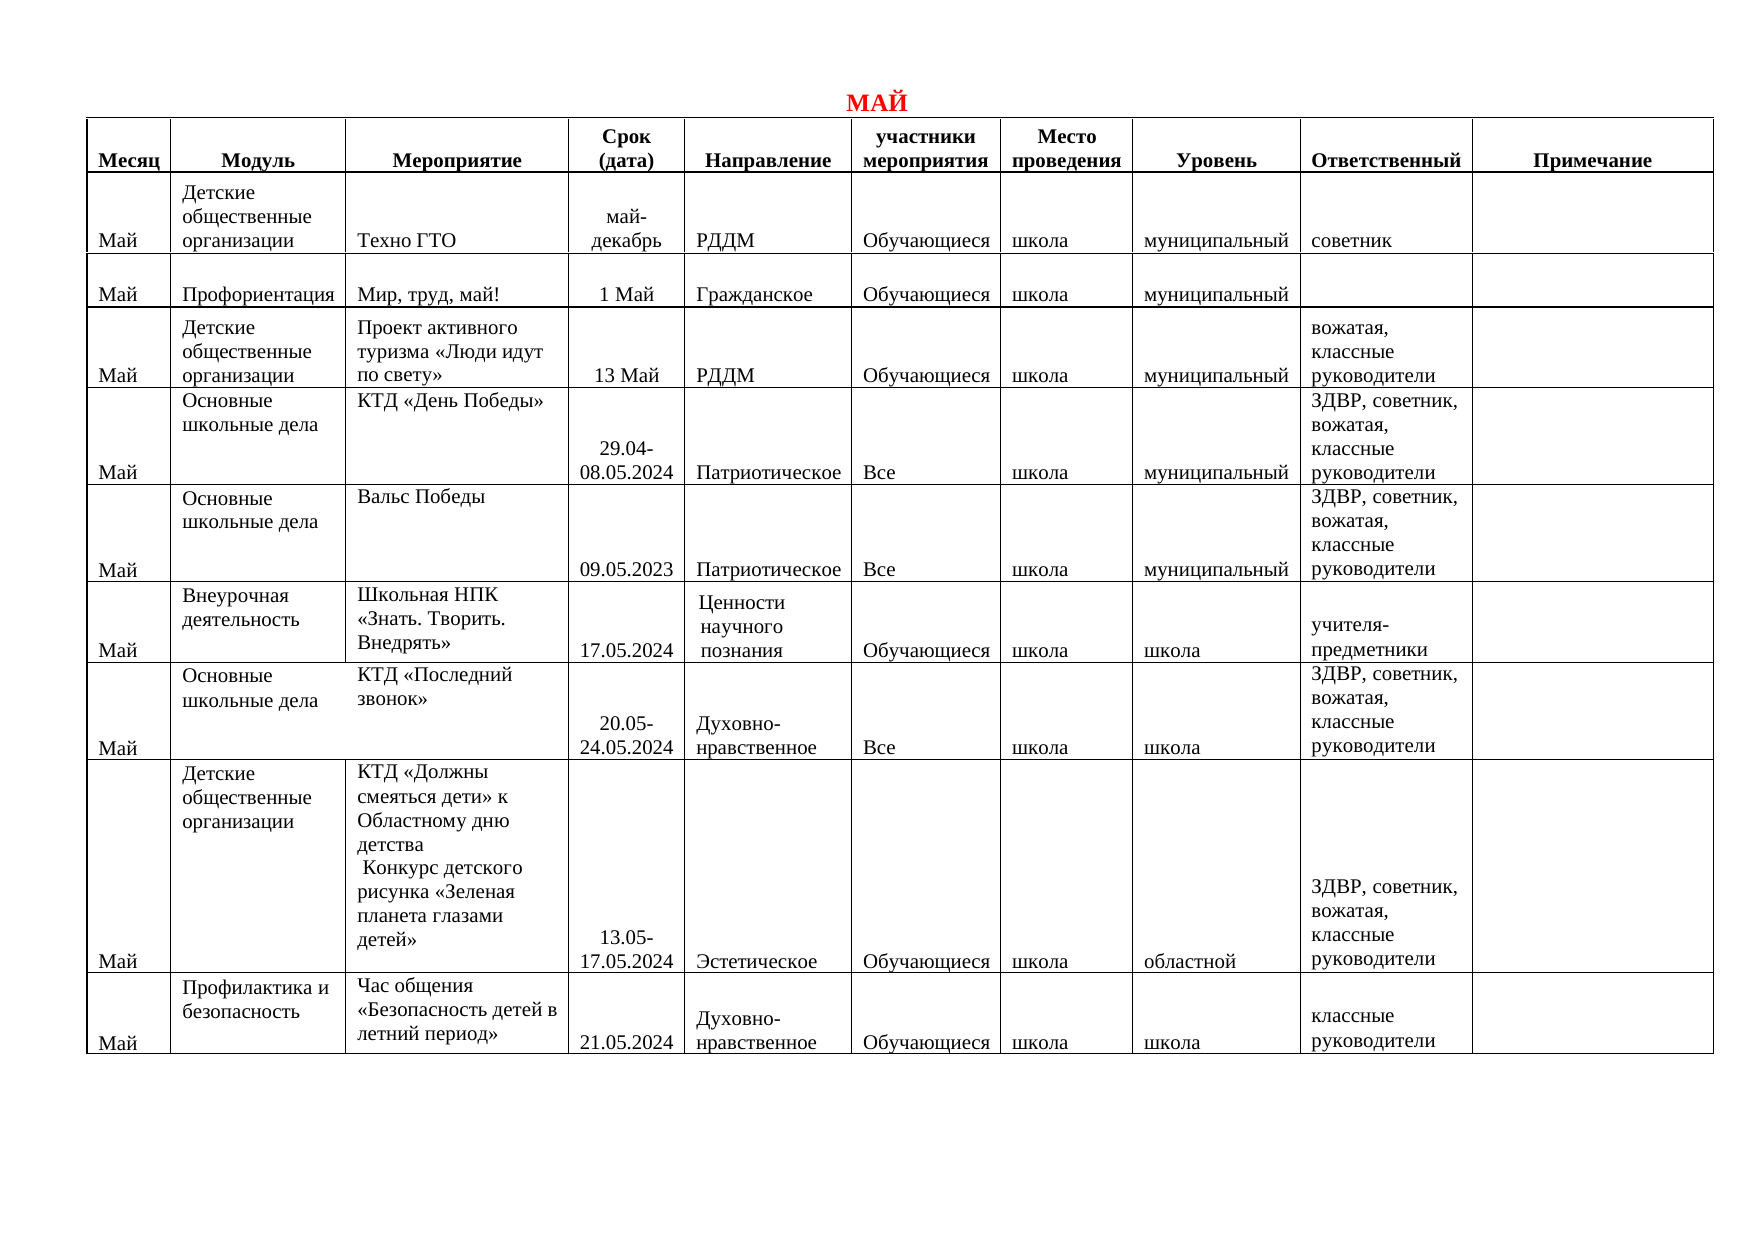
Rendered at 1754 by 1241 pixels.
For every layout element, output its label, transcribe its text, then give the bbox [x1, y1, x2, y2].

text 1 Май [599, 282, 676, 306]
text РДДМ [696, 363, 842, 387]
text Мир, труд, май! [357, 282, 558, 306]
text классные руководители [1311, 1003, 1440, 1052]
text 13.05-17.05.2024 [579, 925, 678, 973]
text школа [1012, 282, 1124, 306]
text Патриотическое [696, 460, 842, 484]
text Все [863, 460, 991, 484]
text Духовно-нравственное [696, 1006, 821, 1054]
text Проект активного туризма «Люди идут по свету» [357, 315, 547, 386]
text муниципальный [1144, 363, 1291, 387]
text Техно ГТО [357, 228, 558, 252]
text Вальс Победы [357, 484, 558, 508]
text школа [1144, 1030, 1291, 1054]
text Час общения «Безопасность детей в летний период» [357, 973, 561, 1045]
text Май [98, 557, 336, 582]
text 29.04-08.05.2024 [579, 436, 678, 484]
text Ответственный Примечание [1311, 147, 1655, 172]
text Детские общественные [182, 180, 317, 228]
text школа [1012, 557, 1124, 581]
text Май организации [98, 228, 336, 252]
text КТД «Последний звонок» [357, 662, 517, 710]
text школа [1012, 638, 1124, 662]
text школа [1144, 735, 1291, 759]
text школа [1012, 228, 1124, 252]
text Место проведения [1012, 123, 1127, 172]
text школа [1012, 363, 1124, 387]
text Уровень [1176, 147, 1291, 172]
text Обучающиеся [863, 949, 991, 973]
text Май [98, 736, 336, 759]
text Май [98, 1031, 336, 1055]
text муниципальный [1144, 460, 1291, 484]
text школа [1012, 949, 1124, 973]
text муниципальный [1144, 282, 1291, 306]
text Основные школьные дела [182, 485, 323, 533]
text КТД «Должны смеяться дети» к Областному дню детства [357, 759, 513, 856]
text участники мероприятия [863, 123, 994, 172]
text РДДМ [696, 228, 842, 252]
text Патриотическое [696, 557, 842, 581]
text Школьная НПК «Знать. Творить. Внедрять» [357, 582, 511, 654]
text областной [1144, 949, 1291, 973]
text МАЙ [846, 88, 1655, 117]
text Направление [705, 147, 842, 172]
text Май [98, 638, 336, 662]
text школа [1144, 638, 1291, 662]
text Обучающиеся [863, 363, 991, 387]
text Обучающиеся [863, 282, 991, 306]
text Все [863, 735, 991, 759]
text Месяц Модуль [98, 147, 336, 172]
text Обучающиеся [863, 1030, 991, 1054]
text Обучающиеся [863, 638, 991, 662]
text 09.05.2023 [579, 557, 676, 581]
text май-декабрь [591, 204, 666, 252]
text школа [1012, 1030, 1124, 1054]
text 13 Май [594, 363, 676, 387]
text Мероприятие [392, 147, 558, 172]
text советник [1311, 228, 1655, 252]
text муниципальный [1144, 228, 1291, 252]
text Ценности научного познания [696, 590, 787, 662]
text 17.05.2024 [579, 638, 676, 662]
text Детские общественные организации [182, 761, 317, 833]
text 21.05.2024 [579, 1030, 676, 1054]
text Май Профориентация [98, 282, 336, 306]
text Обучающиеся [863, 228, 991, 252]
text Профилактика и безопасность [182, 974, 333, 1023]
text КТД «День Победы» [357, 388, 558, 412]
text учителя-предметники ЗДВР, советник, вожатая, классные руководители [1311, 612, 1463, 757]
text 20.05-24.05.2024 [579, 711, 678, 759]
text Духовно-нравственное [696, 711, 821, 759]
text Эстетическое [696, 949, 842, 973]
text школа [1012, 460, 1124, 484]
text Май [98, 949, 336, 973]
text ЗДВР, советник, вожатая, классные руководители [1311, 874, 1463, 970]
text Все [863, 557, 991, 581]
text Основные школьные дела [182, 663, 323, 712]
text Внеурочная деятельность [182, 583, 304, 631]
text Гражданское [696, 282, 842, 306]
text Май [98, 460, 336, 484]
text муниципальный [1144, 557, 1291, 581]
text Май организации Основные школьные дела [98, 363, 323, 436]
text Детские общественные [182, 316, 317, 363]
text Срок (дата) [598, 123, 659, 172]
text вожатая, классные руководители ЗДВР, советник, вожатая, классные руководители ЗДВР, советник, вожатая, классные руководители [1311, 315, 1463, 580]
text Конкурс детского рисунка «Зеленая планета глазами детей» [357, 856, 526, 951]
text школа [1012, 735, 1124, 759]
